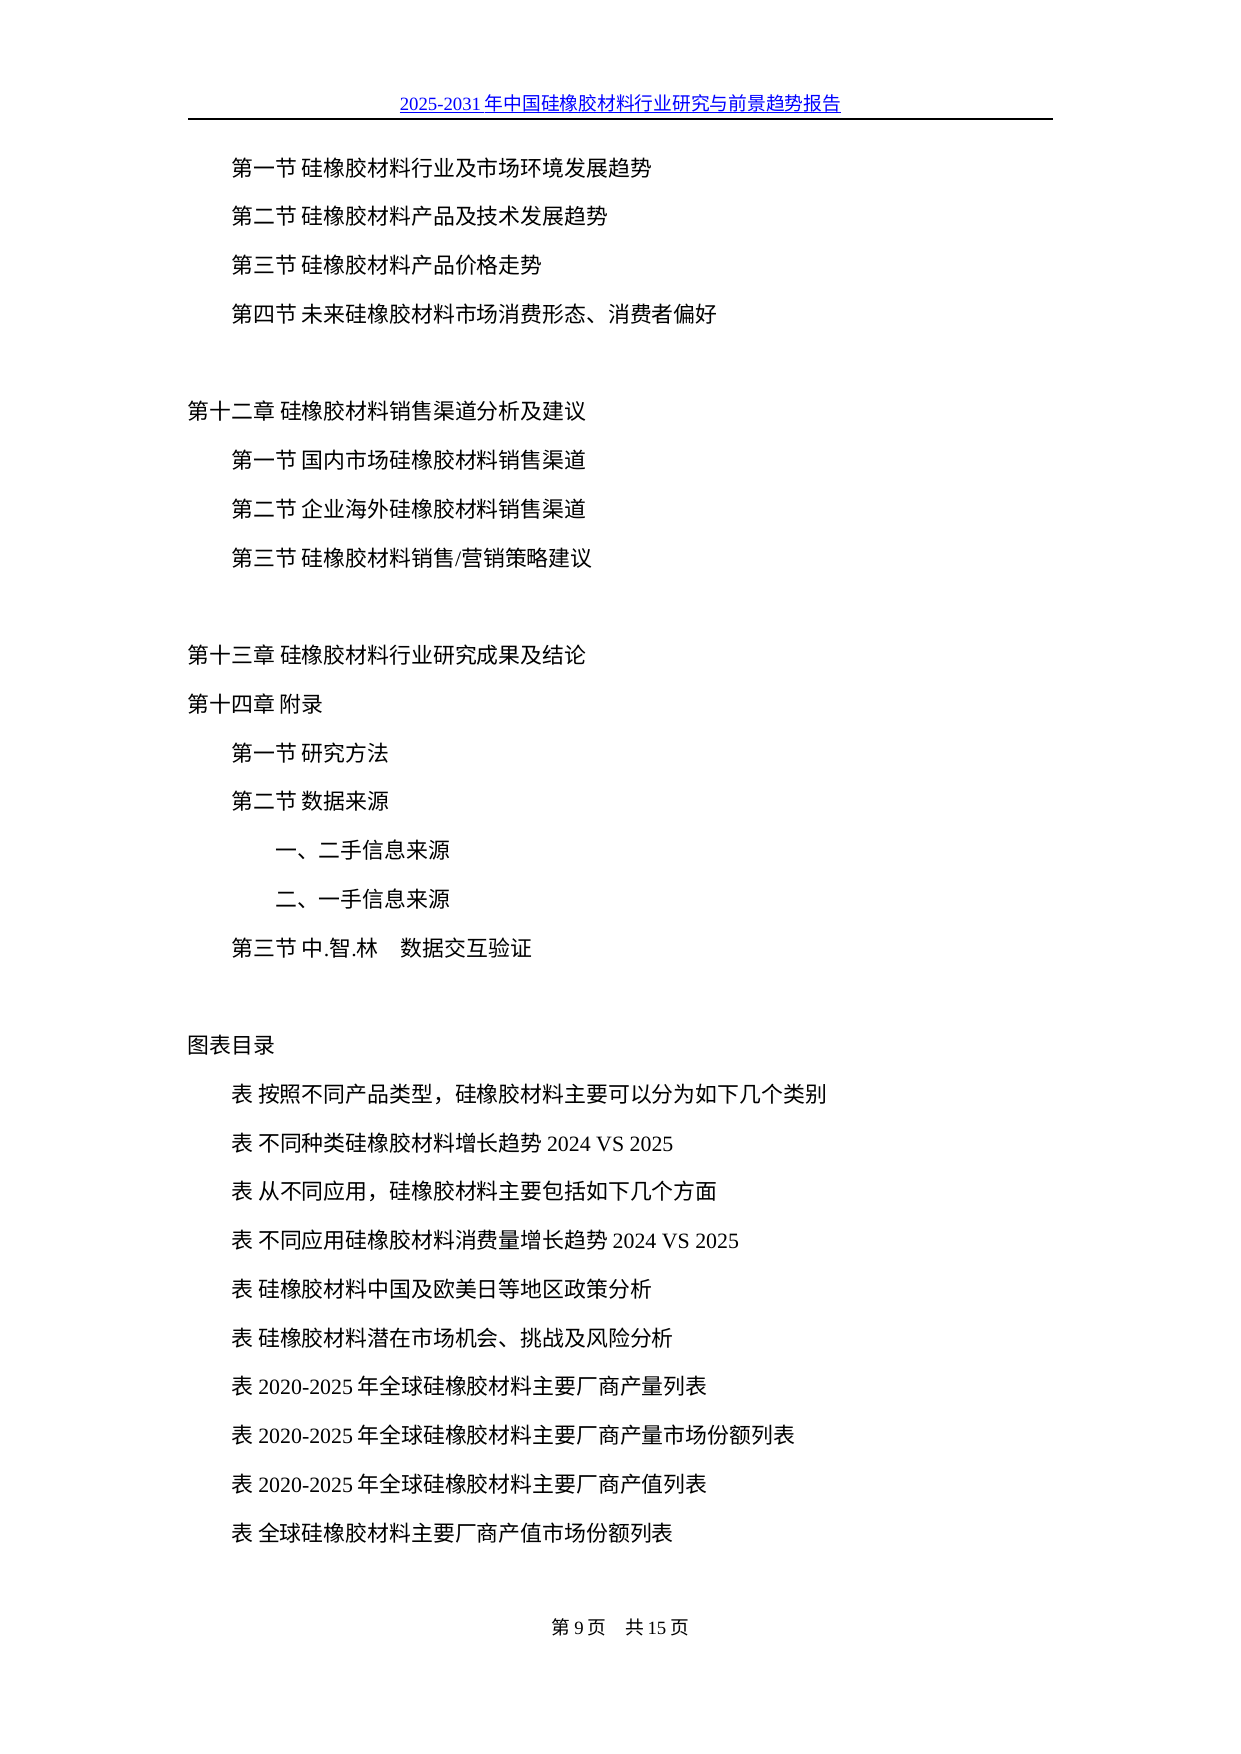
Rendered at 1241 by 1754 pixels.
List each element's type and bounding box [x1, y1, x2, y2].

text [187, 150, 1053, 1548]
